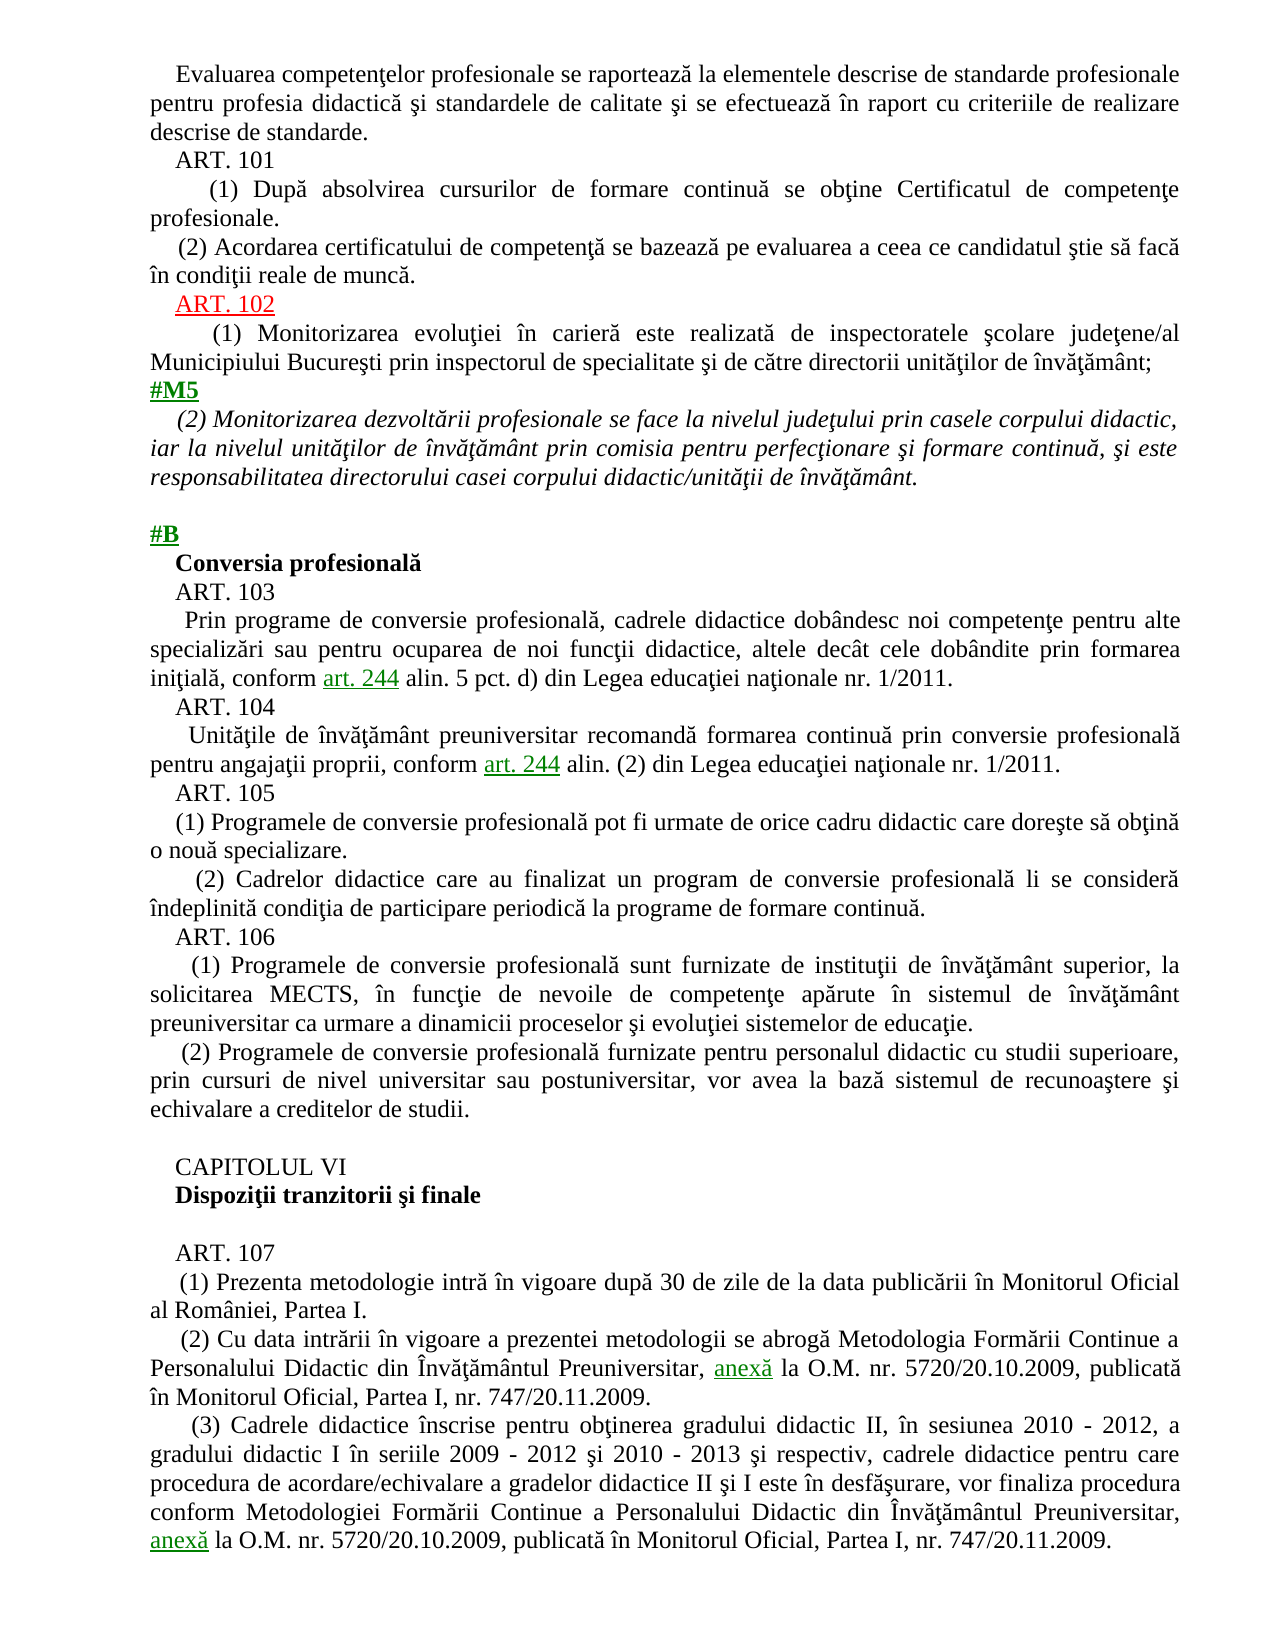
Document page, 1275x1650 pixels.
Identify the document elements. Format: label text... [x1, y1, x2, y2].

text (1) Programele de conversie profesională sunt furnizate de instituţii de învăţământ superior, la solicitarea MECTS, în funcţie de nevoile de competenţe apărute în sistemul de învăţământ preuniversitar ca urmare a dinamicii proceselor şi evoluţiei sistemelor de educaţie. [150, 950, 1181, 1037]
text ART. 101 [150, 145, 1181, 174]
text (2) Cu data intrării în vigoare a prezentei metodologii se abrogă Metodologia Formării Continue a Personalului Didactic din Învăţământul Preuniversitar, anexă la O.M. nr. 5720/20.10.2009, publicată în Monitorul Oficial, Partea I, nr. 747/20.11.2009. [150, 1324, 1181, 1410]
text (2) Programele de conversie profesională furnizate pentru personalul didactic cu studii superioare, prin cursuri de nivel universitar sau postuniversitar, vor avea la bază sistemul de recunoaştere şi echivalare a creditelor de studii. [150, 1037, 1181, 1123]
text Dispoziţii tranzitorii şi finale [150, 1180, 1181, 1209]
text (2) Acordarea certificatului de competenţă se bazează pe evaluarea a ceea ce candidatul ştie să facă în condiţii reale de muncă. [150, 232, 1181, 289]
text Prin programe de conversie profesională, cadrele didactice dobândesc noi competenţe pentru alte specializări sau pentru ocuparea de noi funcţii didactice, altele decât cele dobândite prin formarea iniţială, conform art. 244 alin. 5 pct. d) din Legea educaţiei naţionale nr. 1/2011. [150, 605, 1181, 692]
text ART. 104 [150, 692, 1181, 720]
text Conversia profesională [150, 548, 1181, 577]
text Unităţile de învăţământ preuniversitar recomandă formarea continuă prin conversie profesională pentru angajaţii proprii, conform art. 244 alin. (2) din Legea educaţiei naţionale nr. 1/2011. [150, 720, 1181, 778]
text (2) Monitorizarea dezvoltării profesionale se face la nivelul judeţului prin casele corpului didactic, iar la nivelul unităţilor de învăţământ prin comisia pentru perfecţionare şi formare continuă, şi este responsabilitatea directorului casei corpului didactic/unităţii de învăţământ. [150, 404, 1181, 490]
text (2) Cadrelor didactice care au finalizat un program de conversie profesională li se consideră îndeplinită condiţia de participare periodică la programe de formare continuă. [150, 864, 1181, 922]
text ART. 107 [150, 1238, 1181, 1267]
text ART. 105 [150, 778, 1181, 807]
text Evaluarea competenţelor profesionale se raportează la elementele descrise de standarde profesionale pentru profesia didactică şi standardele de calitate şi se efectuează în raport cu criteriile de realizare descrise de standarde. [150, 59, 1181, 145]
text (3) Cadrele didactice înscrise pentru obţinerea gradului didactic II, în sesiunea 2010 - 2012, a gradului didactic I în seriile 2009 - 2012 şi 2010 - 2013 şi respectiv, cadrele didactice pentru care procedura de acordare/echivalare a gradelor didactice II şi I este în desfăşurare, vor finaliza procedura conform Metodologiei Formării Continue a Personalului Didactic din Învăţământul Preuniversitar, anexă la O.M. nr. 5720/20.10.2009, publicată în Monitorul Oficial, Partea I, nr. 747/20.11.2009. [150, 1410, 1181, 1554]
text ART. 106 [150, 922, 1181, 950]
text (1) Programele de conversie profesională pot fi urmate de orice cadru didactic care doreşte să obţină o nouă specializare. [150, 807, 1181, 864]
text CAPITOLUL VI [150, 1152, 1181, 1180]
text ART. 103 [150, 577, 1181, 605]
text (1) Prezenta metodologie intră în vigoare după 30 de zile de la data publicării în Monitorul Oficial al României, Partea I. [150, 1267, 1181, 1324]
text (1) Monitorizarea evoluţiei în carieră este realizată de inspectoratele şcolare judeţene/al Municipiului Bucureşti prin inspectorul de specialitate şi de către directorii unităţilor de învăţământ; [150, 318, 1181, 375]
text (1) După absolvirea cursurilor de formare continuă se obţine Certificatul de competenţe profesionale. [150, 174, 1181, 232]
text #M5 [150, 375, 1181, 404]
text #B [150, 519, 1181, 548]
text ART. 102 [150, 289, 1181, 318]
